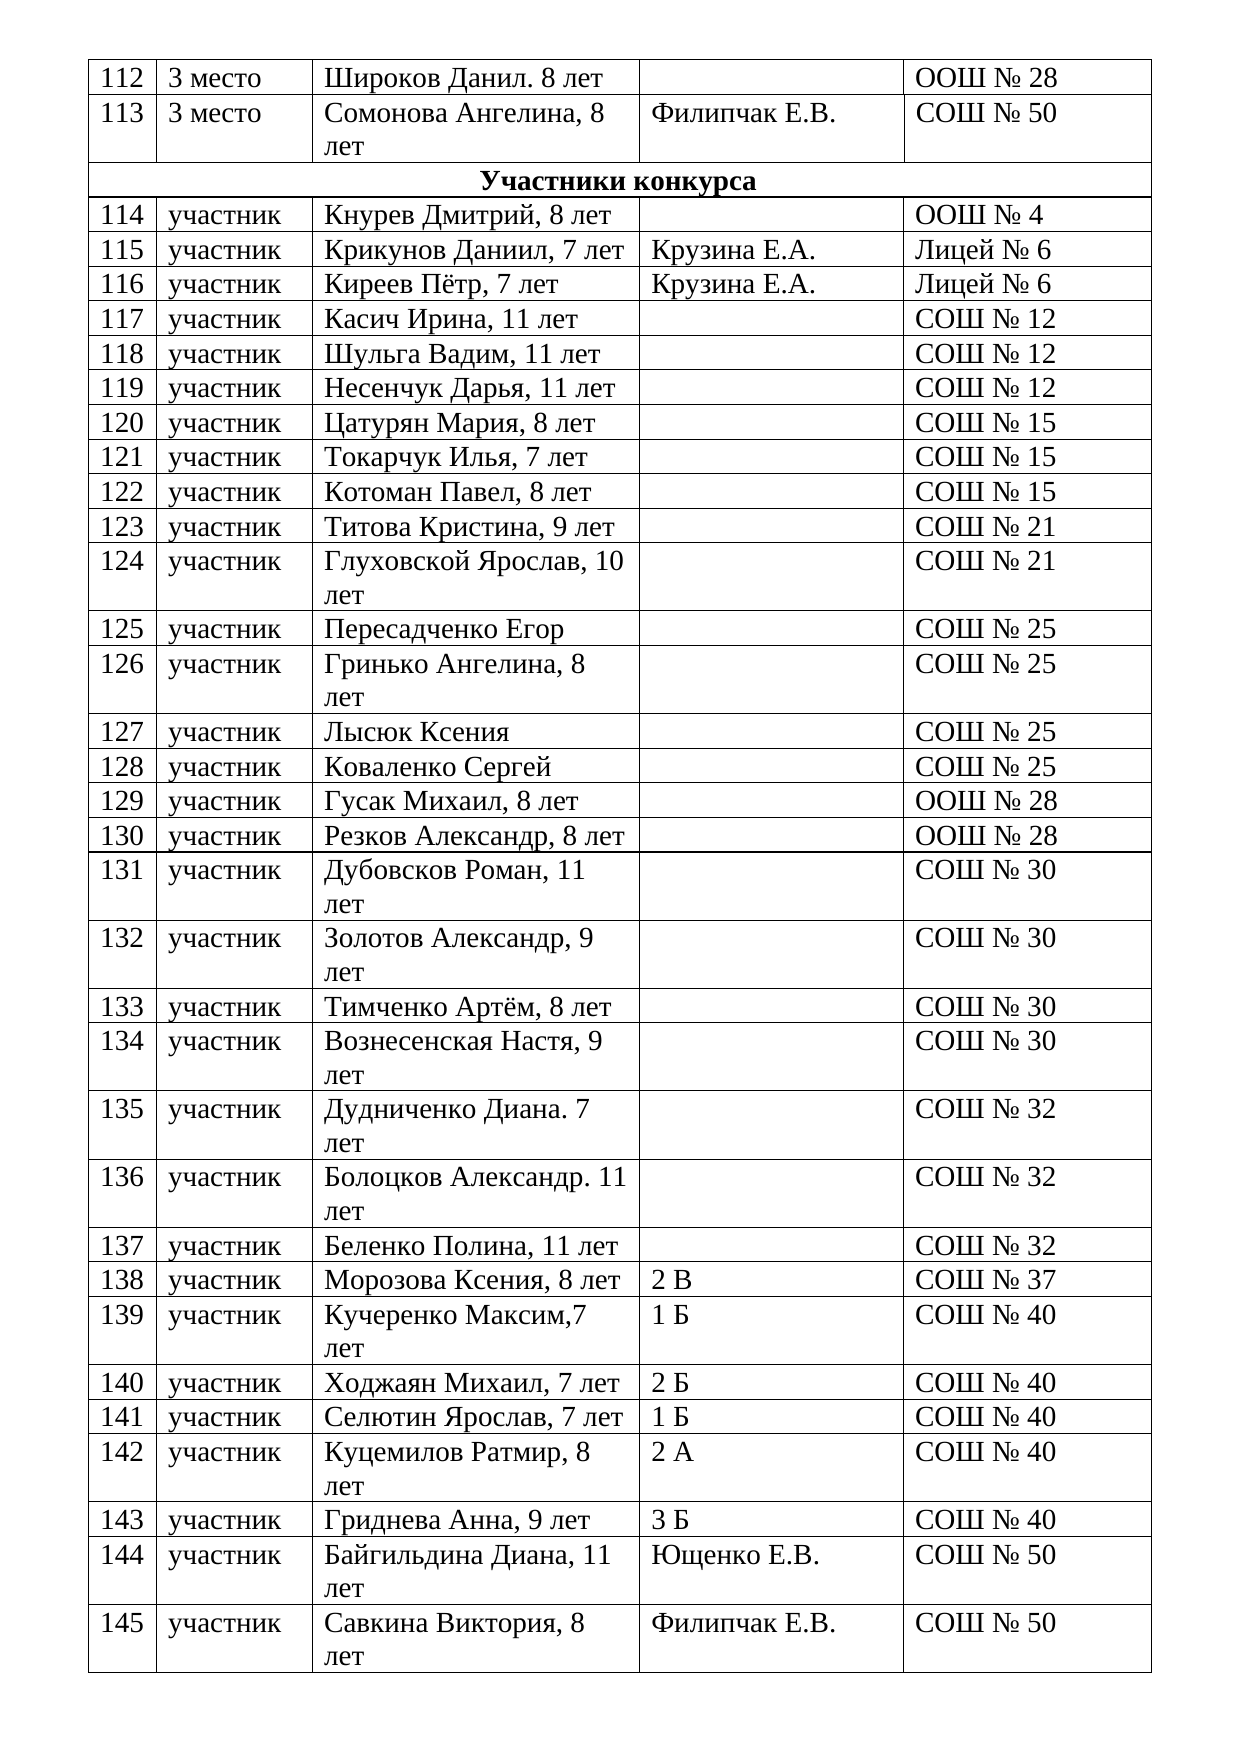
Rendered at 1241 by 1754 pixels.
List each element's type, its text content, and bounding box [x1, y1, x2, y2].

table_cell участник [157, 1365, 312, 1398]
table_cell Несенчук Дарья, 11 лет [313, 370, 639, 404]
table_cell Токарчук Илья, 7 лет [313, 440, 639, 473]
table_cell участник [157, 1262, 312, 1296]
table_cell СОШ № 25 [904, 749, 1151, 782]
table_cell Лицей № 6 [904, 267, 1151, 300]
table_cell 2 В [640, 1262, 903, 1296]
table_cell 3 место [157, 95, 312, 162]
table_cell Кнурев Дмитрий, 8 лет [313, 198, 639, 231]
table_cell [640, 989, 903, 1022]
table_cell [640, 921, 903, 988]
table_cell 145 [89, 1605, 156, 1672]
table_cell СОШ № 30 [904, 921, 1151, 988]
table_cell 113 [89, 95, 156, 162]
table_cell 1 Б [640, 1297, 903, 1364]
table_cell СОШ № 40 [904, 1297, 1151, 1364]
table_cell Шульга Вадим, 11 лет [313, 336, 639, 369]
table_cell участник [157, 474, 312, 508]
table_cell участник [157, 646, 312, 713]
table_cell 123 [89, 509, 156, 542]
table_cell ООШ № 4 [904, 198, 1151, 231]
table_cell Вознесенская Настя, 9 лет [313, 1023, 639, 1090]
table_cell 135 [89, 1091, 156, 1158]
table_cell Крузина Е.А. [640, 267, 903, 300]
table_cell Филипчак Е.В. [640, 1605, 903, 1672]
table_cell 132 [89, 921, 156, 988]
table_cell Золотов Александр, 9 лет [313, 921, 639, 988]
table_cell [640, 1160, 903, 1227]
table_cell участник [157, 783, 312, 817]
table_cell Байгильдина Диана, 11 лет [313, 1537, 639, 1604]
table_cell участник [157, 1091, 312, 1158]
table_cell Широков Данил. 8 лет [313, 60, 639, 94]
table_cell Кучеренко Максим,7 лет [313, 1297, 639, 1364]
table_cell 117 [89, 301, 156, 335]
table_cell 141 [89, 1400, 156, 1433]
table_cell СОШ № 21 [904, 543, 1151, 610]
table_cell участник [157, 1023, 312, 1090]
table_cell участник [157, 440, 312, 473]
table_cell [640, 818, 903, 851]
table_cell Морозова Ксения, 8 лет [313, 1262, 639, 1296]
table_cell Лысюк Ксения [313, 714, 639, 748]
table_cell 137 [89, 1228, 156, 1261]
table_cell участник [157, 336, 312, 369]
table_cell 129 [89, 783, 156, 817]
table_cell СОШ № 32 [904, 1228, 1151, 1261]
table_cell 120 [89, 405, 156, 438]
table_cell Селютин Ярослав, 7 лет [313, 1400, 639, 1433]
table_cell участник [157, 1605, 312, 1672]
table_cell участник [157, 301, 312, 335]
table_cell участник [157, 198, 312, 231]
table_cell Гусак Михаил, 8 лет [313, 783, 639, 817]
table_cell Куцемилов Ратмир, 8 лет [313, 1434, 639, 1501]
table_cell Дудниченко Диана. 7 лет [313, 1091, 639, 1158]
table_cell 130 [89, 818, 156, 851]
table_cell 121 [89, 440, 156, 473]
table_cell Ходжаян Михаил, 7 лет [313, 1365, 639, 1398]
table_cell Савкина Виктория, 8 лет [313, 1605, 639, 1672]
table_cell [640, 198, 903, 231]
table_cell СОШ № 32 [904, 1091, 1151, 1158]
table_cell Сомонова Ангелина, 8 лет [313, 95, 639, 162]
table_cell [640, 405, 903, 438]
table_cell [640, 474, 903, 508]
table_cell участник [157, 1400, 312, 1433]
table_cell СОШ № 30 [904, 853, 1151, 919]
table_cell ООШ № 28 [904, 783, 1151, 817]
table_cell 139 [89, 1297, 156, 1364]
table_cell СОШ № 25 [904, 611, 1151, 645]
table_cell СОШ № 21 [904, 509, 1151, 542]
table_cell СОШ № 50 [905, 95, 1151, 162]
table_cell 3 место [157, 60, 312, 94]
table_cell участник [157, 1160, 312, 1227]
table_cell 112 [89, 60, 156, 94]
table_cell СОШ № 32 [904, 1160, 1151, 1227]
table_cell 140 [89, 1365, 156, 1398]
table_cell [640, 1228, 903, 1261]
table_cell 136 [89, 1160, 156, 1227]
table_cell Гриднева Анна, 9 лет [313, 1502, 639, 1536]
table_cell СОШ № 15 [904, 440, 1151, 473]
table_cell 125 [89, 611, 156, 645]
table_cell 126 [89, 646, 156, 713]
table_cell участник [157, 853, 312, 919]
table_cell участник [157, 611, 312, 645]
table_cell [640, 783, 903, 817]
table_cell участник [157, 989, 312, 1022]
table_cell Титова Кристина, 9 лет [313, 509, 639, 542]
table_cell [640, 336, 903, 369]
table_cell участник [157, 921, 312, 988]
table_cell 138 [89, 1262, 156, 1296]
table_cell Пересадченко Егор [313, 611, 639, 645]
table_cell участник [157, 1537, 312, 1604]
table_cell [640, 440, 903, 473]
table_cell СОШ № 12 [904, 370, 1151, 404]
table_cell 128 [89, 749, 156, 782]
table_cell 3 Б [640, 1502, 903, 1536]
table_cell 114 [89, 198, 156, 231]
table_cell 134 [89, 1023, 156, 1090]
table_cell [640, 60, 903, 94]
table_cell 131 [89, 853, 156, 919]
table_cell СОШ № 50 [904, 1537, 1151, 1604]
table_cell участник [157, 267, 312, 300]
table_cell 127 [89, 714, 156, 748]
table_cell Болоцков Александр. 11 лет [313, 1160, 639, 1227]
table_cell участник [157, 1434, 312, 1501]
table_cell Котоман Павел, 8 лет [313, 474, 639, 508]
table_cell СОШ № 30 [904, 989, 1151, 1022]
table_cell [640, 509, 903, 542]
table_cell 118 [89, 336, 156, 369]
table_cell Гринько Ангелина, 8 лет [313, 646, 639, 713]
table_cell участник [157, 405, 312, 438]
table_cell 142 [89, 1434, 156, 1501]
table_cell Киреев Пётр, 7 лет [313, 267, 639, 300]
table_cell СОШ № 25 [904, 714, 1151, 748]
table_cell [640, 1091, 903, 1158]
table_cell участник [157, 818, 312, 851]
table_cell [640, 543, 903, 610]
table_cell Резков Александр, 8 лет [313, 818, 639, 851]
table_cell [640, 714, 903, 748]
table_cell Коваленко Сергей [313, 749, 639, 782]
table_cell [640, 370, 903, 404]
table_cell 119 [89, 370, 156, 404]
table_cell [640, 301, 903, 335]
table_cell [640, 853, 903, 919]
table_cell [640, 646, 903, 713]
table_cell [640, 749, 903, 782]
table_cell СОШ № 40 [904, 1502, 1151, 1536]
table_cell участник [157, 749, 312, 782]
table_cell СОШ № 15 [904, 474, 1151, 508]
table_cell СОШ № 12 [904, 301, 1151, 335]
table_cell участник [157, 1297, 312, 1364]
table_cell 124 [89, 543, 156, 610]
table_cell 2 Б [640, 1365, 903, 1398]
table_cell Глуховской Ярослав, 10 лет [313, 543, 639, 610]
table_cell 122 [89, 474, 156, 508]
table_cell участник [157, 1502, 312, 1536]
table_cell Крузина Е.А. [640, 232, 903, 266]
table_cell Крикунов Даниил, 7 лет [313, 232, 639, 266]
table_cell СОШ № 37 [904, 1262, 1151, 1296]
table_cell участник [157, 370, 312, 404]
table_cell участник [157, 543, 312, 610]
table_cell Участники конкурса [89, 163, 1151, 196]
table_cell СОШ № 40 [904, 1400, 1151, 1433]
table_cell 133 [89, 989, 156, 1022]
table_cell участник [157, 1228, 312, 1261]
table_cell СОШ № 50 [904, 1605, 1151, 1672]
table_cell СОШ № 12 [904, 336, 1151, 369]
table_cell ООШ № 28 [904, 60, 1151, 94]
table_cell участник [157, 509, 312, 542]
table_cell СОШ № 30 [904, 1023, 1151, 1090]
table_cell СОШ № 15 [904, 405, 1151, 438]
table_cell 143 [89, 1502, 156, 1536]
table_cell [640, 611, 903, 645]
table_cell 144 [89, 1537, 156, 1604]
table_cell Тимченко Артём, 8 лет [313, 989, 639, 1022]
table_cell 2 А [640, 1434, 903, 1501]
table_cell Ющенко Е.В. [640, 1537, 903, 1604]
table_cell СОШ № 25 [904, 646, 1151, 713]
table_cell 1 Б [640, 1400, 903, 1433]
table_cell участник [157, 714, 312, 748]
table_cell ООШ № 28 [904, 818, 1151, 851]
table_cell 115 [89, 232, 156, 266]
table_cell Дубовсков Роман, 11 лет [313, 853, 639, 919]
table_cell участник [157, 232, 312, 266]
table_cell Филипчак Е.В. [640, 95, 904, 162]
table_cell [640, 1023, 903, 1090]
table_cell СОШ № 40 [904, 1434, 1151, 1501]
table_cell Беленко Полина, 11 лет [313, 1228, 639, 1261]
table_cell СОШ № 40 [904, 1365, 1151, 1398]
table_cell Касич Ирина, 11 лет [313, 301, 639, 335]
table_cell 116 [89, 267, 156, 300]
table_cell Цатурян Мария, 8 лет [313, 405, 639, 438]
table_cell Лицей № 6 [904, 232, 1151, 266]
